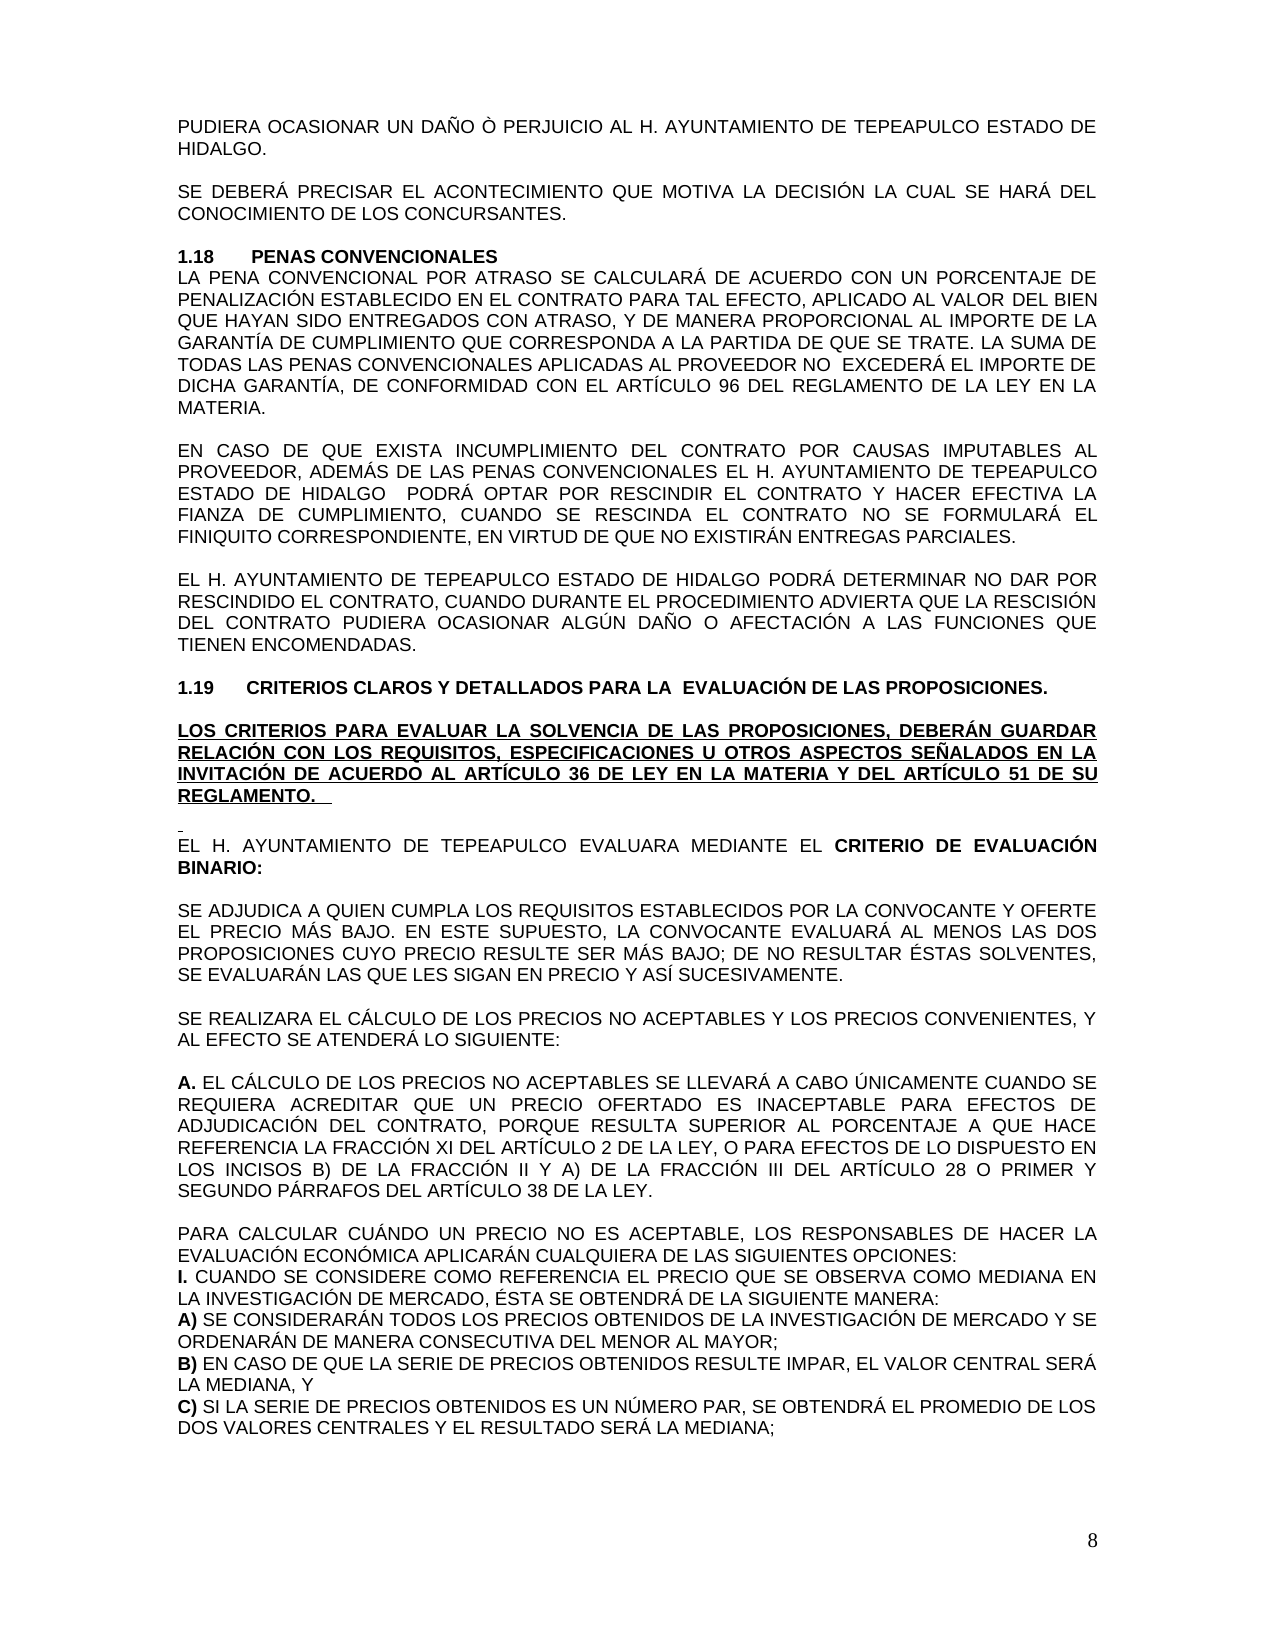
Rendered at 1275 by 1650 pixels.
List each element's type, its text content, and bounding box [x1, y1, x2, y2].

text SE REALIZARA EL CÁLCULO DE LOS PRECIOS NO ACEPTABLES Y LOS PRECIOS CONVENIENTES, Y AL EFECTO SE ATENDERÁ LO SIGUIENTE: [177, 1007, 1098, 1051]
text C) SI LA SERIE DE PRECIOS OBTENIDOS ES UN NÚMERO PAR, SE OBTENDRÁ EL PROMEDIO DE LOS DOS VALORES CENTRALES Y EL RESULTADO SERÁ LA MEDIANA; [177, 1396, 1098, 1439]
text POR ATRASO SE CALCULARÁ DE ACUERDO CON UN PORCENTAJE DE PENALIZACIÓN ESTABLECIDO EN EL CONTRATO PARA TAL EFECTO, APLICADO AL VALOR DEL BIEN QUE HAYAN SIDO ENTREGADOS CON ATRASO, Y DE MANERA PROPORCIONAL AL IMPORTE DE CUMPLIMIENTO QUE CORRESPONDA A QUE SE TRATE. LA SUMA DE TODAS LAS PENAS CONVENCIONALES APLICADAS AL PROVEEDOR NO EXCEDERÁ EL IMPORTE DE DICHA GARANTÍA, DE CONFORMIDAD CON EL ARTÍCULO 96 DEL REGLAMENTO DE LA LEY EN LA MATERIA. [177, 267, 1098, 418]
text EL H. AYUNTAMIENTO DE TEPEAPULCO EVALUARA MEDIANTE EL CRITERIO DE EVALUACIÓN BINARIO: [177, 835, 1098, 878]
text PARA CALCULAR CUÁNDO UN PRECIO NO ES ACEPTABLE, LOS RESPONSABLES DE HACER LA EVALUACIÓN ECONÓMICA APLICARÁN CUALQUIERA DE LAS SIGUIENTES OPCIONES: [177, 1223, 1098, 1266]
text SE ADJUDICA A QUIEN CUMPLA LOS REQUISITOS ESTABLECIDOS POR LA CONVOCANTE Y OFERTE EL PRECIO MÁS BAJO. EN ESTE SUPUESTO, LA CONVOCANTE EVALUARÁ AL MENOS LAS DOS PROPOSICIONES CUYO PRECIO RESULTE SER MÁS BAJO; DE NO RESULTAR ÉSTAS SOLVENTES, SE EVALUARÁN LAS QUE LES SIGAN EN PRECIO Y ASÍ SUCESIVAMENTE. [177, 899, 1098, 986]
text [177, 116, 1098, 159]
text SE DEBERÁ PRECISAR EL ACONTECIMIENTO QUE MOTIVA LA DECISIÓN LA CUAL SE HARÁ DEL CONOCIMIENTO DE LOS CONCURSANTES. [177, 181, 1098, 224]
text LOS CRITERIOS PARA EVALUAR LAS PROPOSICIONES, DEBERÁN GUARDAR RELACIÓN CON LOS REQUISITOS, ESPECIFICACIONES U OTROS ASPECTOS SEÑALADOS EN ACUERDO AL ARTÍCULO 36 DE LEY EN DEL ARTÍCULO 51 DE SU REGLAMENTO. [177, 783, 1098, 806]
text A) SE CONSIDERARÁN TODOS LOS PRECIOS OBTENIDOS DE LA INVESTIGACIÓN DE MERCADO Y SE ORDENARÁN DE MANERA CONSECUTIVA DEL MENOR AL MAYOR; [177, 1309, 1098, 1352]
list CRITERIOS CLAROS Y DETALLADOS PARA LA EVALUACIÓN DE LAS PROPOSICIONES. [177, 677, 1098, 698]
text LOS CRITERIOS PARA EVALUAR LAS PROPOSICIONES, DEBERÁN GUARDAR RELACIÓN CON LOS REQUISITOS, ESPECIFICACIONES U OTROS ASPECTOS SEÑALADOS EN ACUERDO AL ARTÍCULO 36 DE LEY EN DEL ARTÍCULO 51 DE SU REGLAMENTO. [177, 720, 1098, 782]
text EL H. AYUNTAMIENTO DE TEPEAPULCO ESTADO DE HIDALGO PODRÁ DETERMINAR NO DAR POR RESCINDIDO EL CONTRATO, CUANDO DURANTE EL PROCEDIMIENTO ADVIERTA QUE CONTRATO PUDIERA OCASIONAR ALGÚN DAÑO O AFECTACIÓN A LAS FUNCIONES QUE TIENEN ENCOMENDADAS. [177, 569, 1098, 655]
text EN CASO DE QUE EXISTA INCUMPLIMIENTO DEL CONTRATO POR CAUSAS IMPUTABLES AL PROVEEDOR, ADEMÁS DE LAS PENAS CONVENCIONALES EL H. AYUNTAMIENTO DE TEPEAPULCO ESTADO DE HIDALGO PODRÁ OPTAR POR RESCINDIR EL CONTRATO Y HACER EFECTIVA LA FIANZA DE CUMPLIMIENTO, CUANDO SE RESCINDA EL CONTRATO NO SE FORMULARÁ EL FINIQUITO CORRESPONDIENTE, EN VIRTUD DE QUE NO EXISTIRÁN ENTREGAS PARCIALES. [177, 439, 1098, 547]
text I. CUANDO SE CONSIDERE COMO REFERENCIA EL PRECIO QUE SE OBSERVA COMO MEDIANA EN LA INVESTIGACIÓN DE MERCADO, ÉSTA SE OBTENDRÁ DE LA SIGUIENTE MANERA: [177, 1266, 1098, 1309]
text B) EN CASO DE QUE LA SERIE DE PRECIOS OBTENIDOS RESULTE IMPAR, EL VALOR CENTRAL SERÁ LA MEDIANA, Y [177, 1352, 1098, 1396]
text 1.18 PENAS CONVENCIONALES [177, 246, 1098, 267]
text A. EL CÁLCULO DE LOS PRECIOS NO ACEPTABLES SE LLEVARÁ A CABO ÚNICAMENTE CUANDO SE REQUIERA ACREDITAR QUE UN PRECIO OFERTADO ES INACEPTABLE PARA EFECTOS DE ADJUDICACIÓN DEL CONTRATO, PORQUE RESULTA SUPERIOR AL PORCENTAJE A QUE HACE REFERENCIA LA FRACCIÓN XI DEL ARTÍCULO 2 DE LA LEY, O PARA EFECTOS DE LO DISPUESTO EN LOS INCISOS B) DE LA FRACCIÓN II Y A) DE LA FRACCIÓN III DEL ARTÍCULO 28 O PRIMER Y SEGUNDO PÁRRAFOS DEL ARTÍCULO 38 DE LA LEY. [177, 1072, 1098, 1201]
